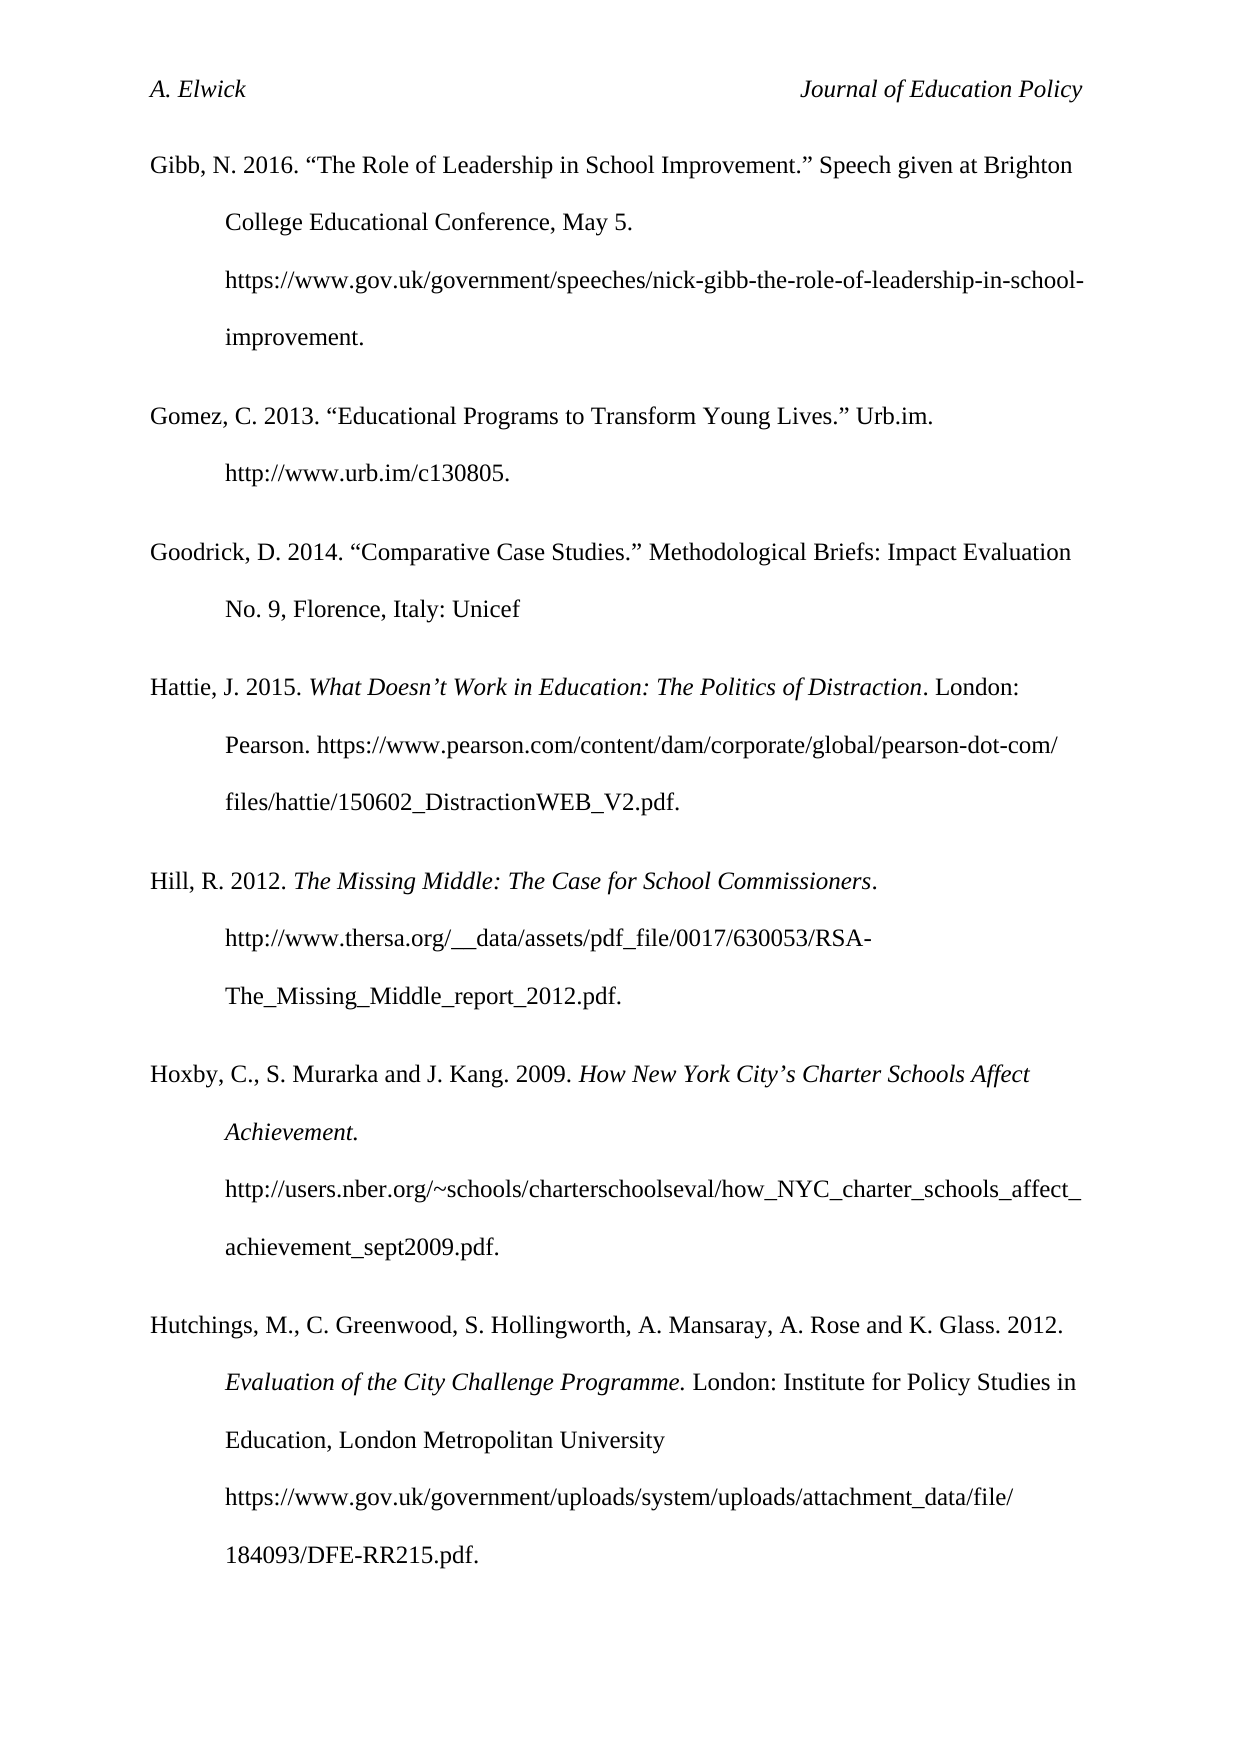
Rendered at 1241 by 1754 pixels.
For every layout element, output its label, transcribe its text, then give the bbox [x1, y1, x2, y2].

text Gomez, C. 2013. “Educational Programs to Transform Young Lives.” Urb.im. http://www.urb.im/c130805. [150, 401, 1090, 487]
text Goodrick, D. 2014. “Comparative Case Studies.” Methodological Briefs: Impact Evaluation No. 9, Florence, Italy: Unicef [150, 537, 1090, 623]
text Hattie, J. 2015. What Doesn’t Work in Education: The Politics of Distraction. London: Pearson. https://www.pearson.com/content/dam/corporate/global/pearson-dot-com/files/hattie/150602_DistractionWEB_V2.pdf. [150, 672, 1090, 816]
text Gibb, N. 2016. “The Role of Leadership in School Improvement.” Speech given at Brighton College Educational Conference, May 5. https://www.gov.uk/government/speeches/nick-gibb-the-role-of-leadership-in-school-improvement. [150, 150, 1090, 351]
text Hoxby, C., S. Murarka and J. Kang. 2009. How New York City’s Charter Schools Affect Achievement. http://users.nber.org/~schools/charterschoolseval/how_NYC_charter_schools_affect_achievement_sept2009.pdf. [150, 1059, 1090, 1260]
text Hill, R. 2012. The Missing Middle: The Case for School Commissioners. http://www.thersa.org/__data/assets/pdf_file/0017/630053/RSA-The_Missing_Middle_report_2012.pdf. [150, 866, 1090, 1009]
text Hutchings, M., C. Greenwood, S. Hollingworth, A. Mansaray, A. Rose and K. Glass. 2012. Evaluation of the City Challenge Programme. London: Institute for Policy Studies in Education, London Metropolitan University https://www.gov.uk/government/uploads/system/uploads/attachment_data/file/184093/DFE-RR215.pdf. [150, 1310, 1090, 1569]
